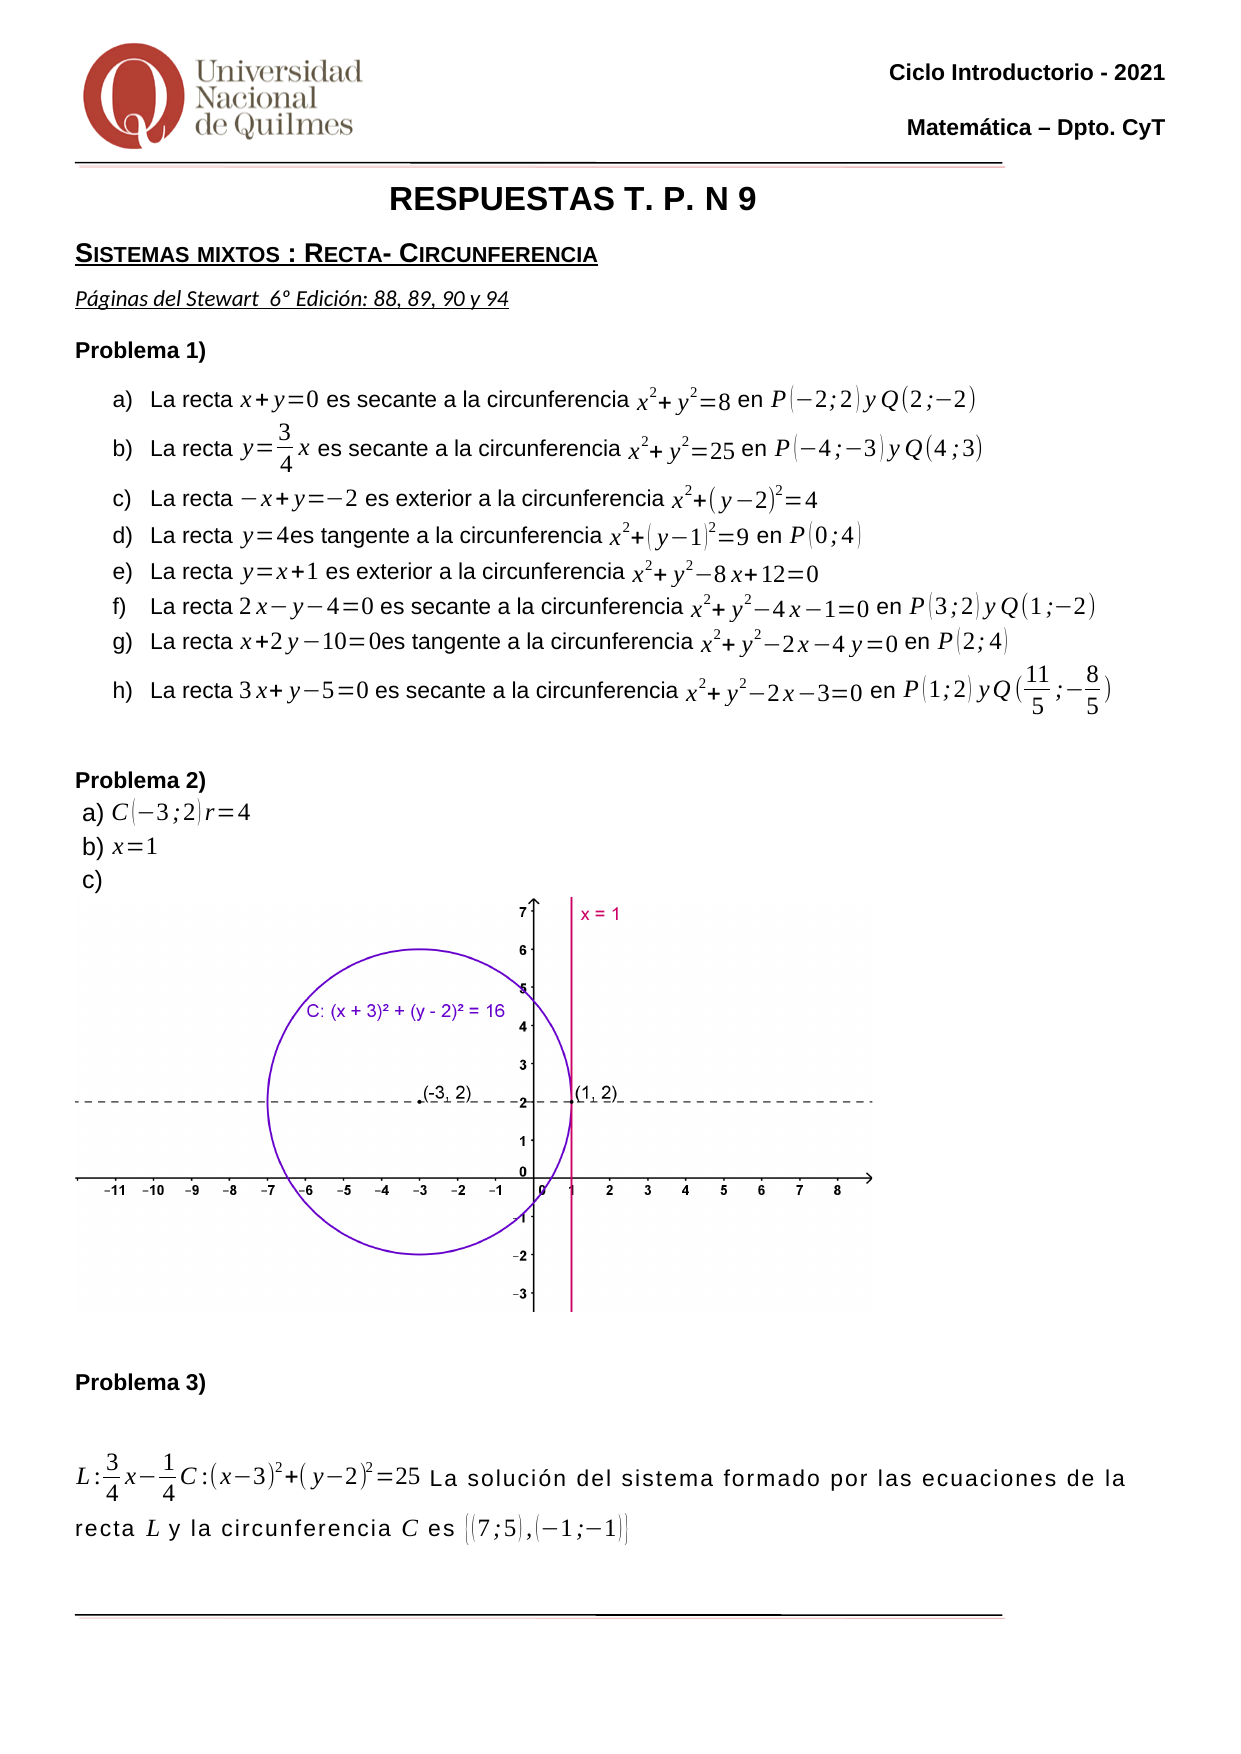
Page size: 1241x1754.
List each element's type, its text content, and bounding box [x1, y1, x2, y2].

list La recta es tangente a la circunferencia en [112, 626, 1165, 657]
picture [75, 897, 873, 1312]
text c) [75, 865, 1165, 894]
list La recta es secante a la circunferencia en [112, 661, 1165, 720]
text RESPUESTAS T. P. N 9 [75, 179, 1165, 218]
text Problema 1) [75, 337, 1165, 363]
list La recta es exterior a la circunferencia [112, 482, 1165, 514]
picture [73, 31, 373, 161]
text Problema 3) [75, 1368, 1133, 1395]
text Páginas del Stewart 6º Edición: 88, 89, 90 y 94 [75, 284, 1165, 312]
text a) [75, 797, 1165, 828]
list La recta es secante a la circunferencia en [112, 591, 1165, 622]
list La recta es tangente a la circunferencia en [112, 518, 1165, 552]
text La solución del sistema formado por las ecuaciones de la recta y la circunferencia es [75, 1449, 1133, 1545]
list La recta es secante a la circunferencia en [112, 384, 1165, 415]
list La recta es exterior a la circunferencia [112, 556, 1165, 587]
text b) [75, 832, 1165, 861]
text Problema 2) [75, 767, 1165, 793]
text Sistemas mixtos : Recta- Circunferencia [75, 237, 1165, 268]
list La recta es secante a la circunferencia en [112, 419, 1165, 478]
